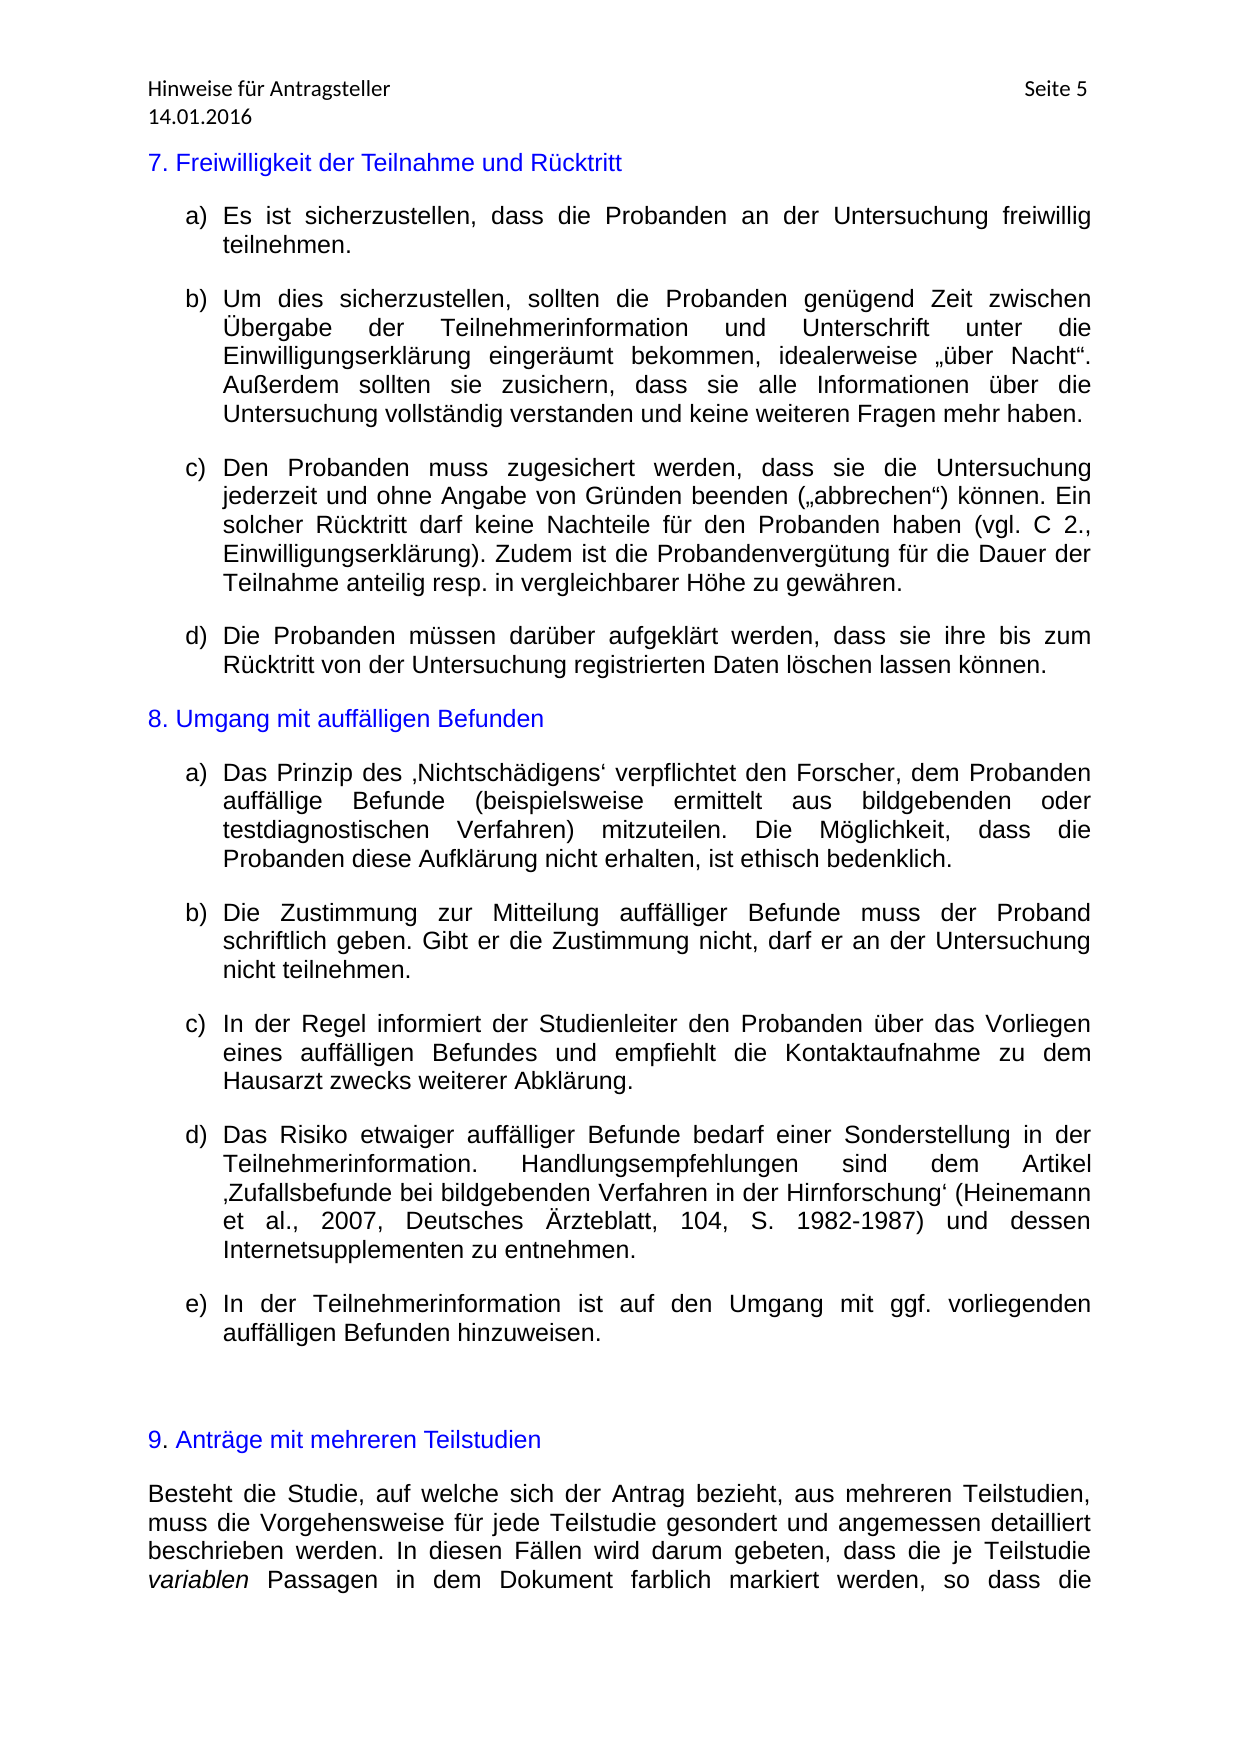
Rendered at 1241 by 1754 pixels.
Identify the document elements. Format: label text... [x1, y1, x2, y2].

subtitle 7. Freiwilligkeit der Teilnahme und Rücktritt [148, 148, 1093, 176]
subtitle 9. Anträge mit mehreren Teilstudien [148, 1425, 1093, 1454]
list Es ist sicherzustellen, dass die Probanden an der Untersuchung freiwillig teilnehmen. [185, 201, 1093, 259]
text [148, 1479, 1093, 1594]
list Die Probanden müssen darüber aufgeklärt werden, dass sie ihre bis zum Rücktritt von der Untersuchung registrierten Daten löschen lassen können. [185, 621, 1093, 679]
list Die Zustimmung zur Mitteilung auffälliger Befunde muss der Proband schriftlich geben. Gibt er die Zustimmung nicht, darf er an der Untersuchung nicht teilnehmen. [185, 898, 1093, 984]
list Um dies sicherzustellen, sollten die Probanden genügend Zeit zwischen Übergabe der Teilnehmerinformation und Unterschrift unter die Einwilligungserklärung eingeräumt bekommen, idealerweise „über Nacht“. Außerdem sollten sie zusichern, dass sie alle Informationen über die Untersuchung vollständig verstanden und keine weiteren Fragen mehr haben. [185, 284, 1093, 428]
list Das Prinzip des ‚Nichtschädigens‘ verpflichtet den Forscher, dem Probanden auffällige Befunde (beispielsweise ermittelt aus bildgebenden oder testdiagnostischen Verfahren) mitzuteilen. Die Möglichkeit, dass die Probanden diese Aufklärung nicht erhalten, ist ethisch bedenklich. [185, 758, 1093, 873]
subtitle 8. Umgang mit auffälligen Befunden [148, 704, 1093, 733]
list In der Regel informiert der Studienleiter den Probanden über das Vorliegen eines auffälligen Befundes und empfiehlt die Kontaktaufnahme zu dem Hausarzt zwecks weiterer Abklärung. [185, 1009, 1093, 1095]
list Den Probanden muss zugesichert werden, dass sie die Untersuchung jederzeit und ohne Angabe von Gründen beenden („abbrechen“) können. Ein solcher Rücktritt darf keine Nachteile für den Probanden haben (vgl. C 2., Einwilligungserklärung). Zudem ist die Probandenvergütung für die Dauer der Teilnahme anteilig resp. in vergleichbarer Höhe zu gewähren. [185, 453, 1093, 596]
list Das Risiko etwaiger auffälliger Befunde bedarf einer Sonderstellung in der Teilnehmerinformation. Handlungsempfehlungen sind dem Artikel ‚Zufallsbefunde bei bildgebenden Verfahren in der Hirnforschung‘ (Heinemann et al., 2007, Deutsches Ärzteblatt, 104, S. 1982-1987) und dessen Internetsupplementen zu entnehmen. [185, 1120, 1093, 1264]
list In der Teilnehmerinformation ist auf den Umgang mit ggf. vorliegenden auffälligen Befunden hinzuweisen. [185, 1289, 1093, 1346]
